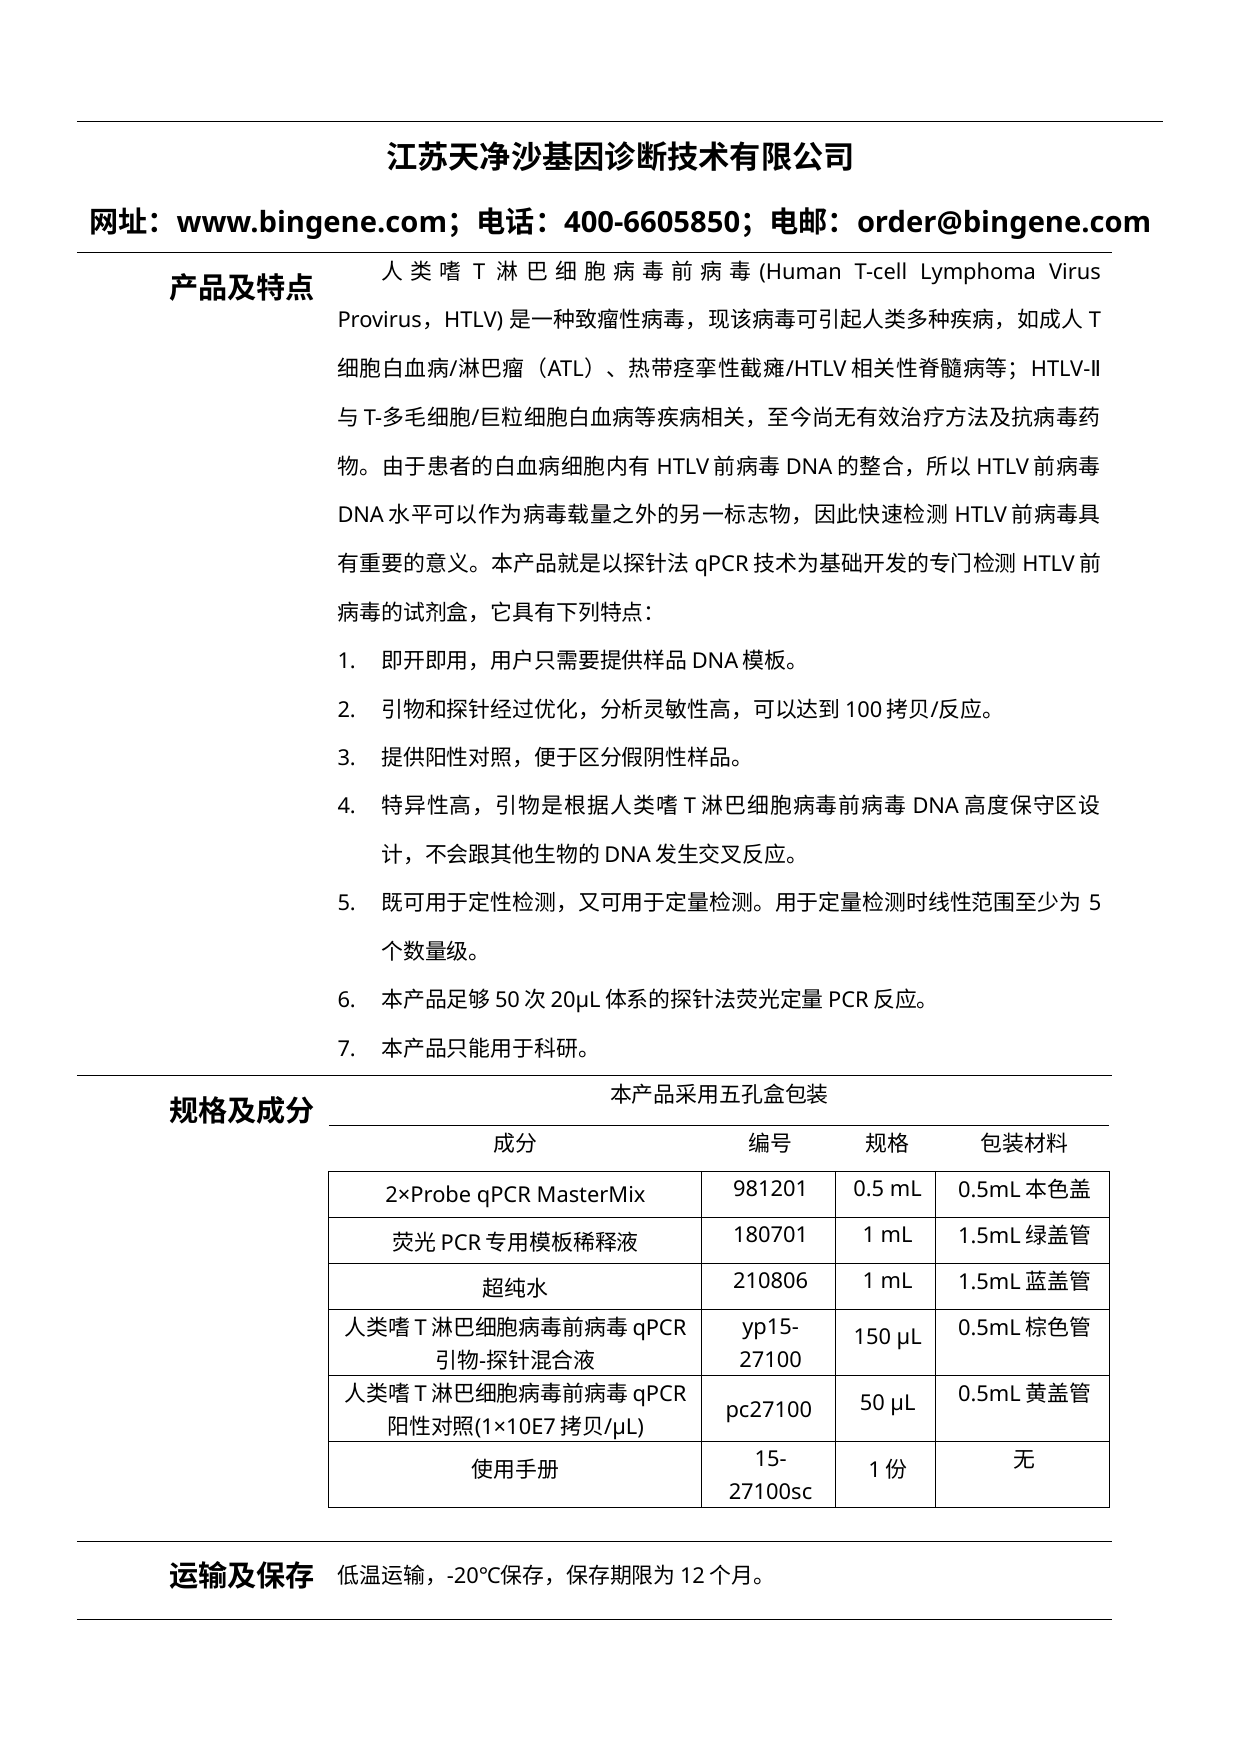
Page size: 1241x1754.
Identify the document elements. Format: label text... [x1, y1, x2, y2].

table_cell 人类嗜T淋巴细胞病毒前病毒(Human T-cell Lymphoma Virus Provirus，HTLV) 是一种致瘤性病毒，现该病毒可引起人类多种疾病，如成人 T细胞白血病/淋巴瘤（ATL）、热带痉挛性截瘫/HTLV相关性脊髓病等；HTLV-Ⅱ与T-多毛细胞/巨粒细胞白血病等疾病相关，至今尚无有效治疗方法及抗病毒药物。由于患者的白血病细胞内有HTLV前病毒DNA的整合，所以HTLV前病毒DNA水平可以作为病毒载量之外的另一标志物，因此快速检测HTLV前病毒具有重要的意义。本产品就是以探针法qPCR技术为基础开发的专门检测HTLV前病毒的试剂盒，它具有下列特点： 即开即用，用户只需要提供样品DNA模板。 引物和探针经过优化，分析灵敏性高，可以达到100拷贝/反应。 提供阳性对照，便于区分假阴性样品。 特异性高，引物是根据人类嗜T淋巴细胞病毒前病毒DNA高度保守区设计，不会跟其他生物的DNA发生交叉反应。 既可用于定性检测，又可用于定量检测。用于定量检测时线性范围至少为5个数量级。 本产品足够50次20μL体系的探针法荧光定量PCR反应。 本产品只能用于科研。 [326, 253, 1112, 1075]
table_cell 本产品采用五孔盒包装 [326, 1076, 1112, 1541]
table_cell 规格及成分 [77, 1076, 326, 1541]
table_cell 产品及特点 [77, 253, 326, 1075]
table_cell 运输及保存 [77, 1542, 326, 1619]
table_cell 低温运输，-20℃保存，保存期限为12个月。 [326, 1542, 1112, 1619]
table_cell 江苏天净沙基因诊断技术有限公司 网址：www.bingene.com；电话：400-6605850；电邮：order@bingene.com [77, 122, 1163, 252]
